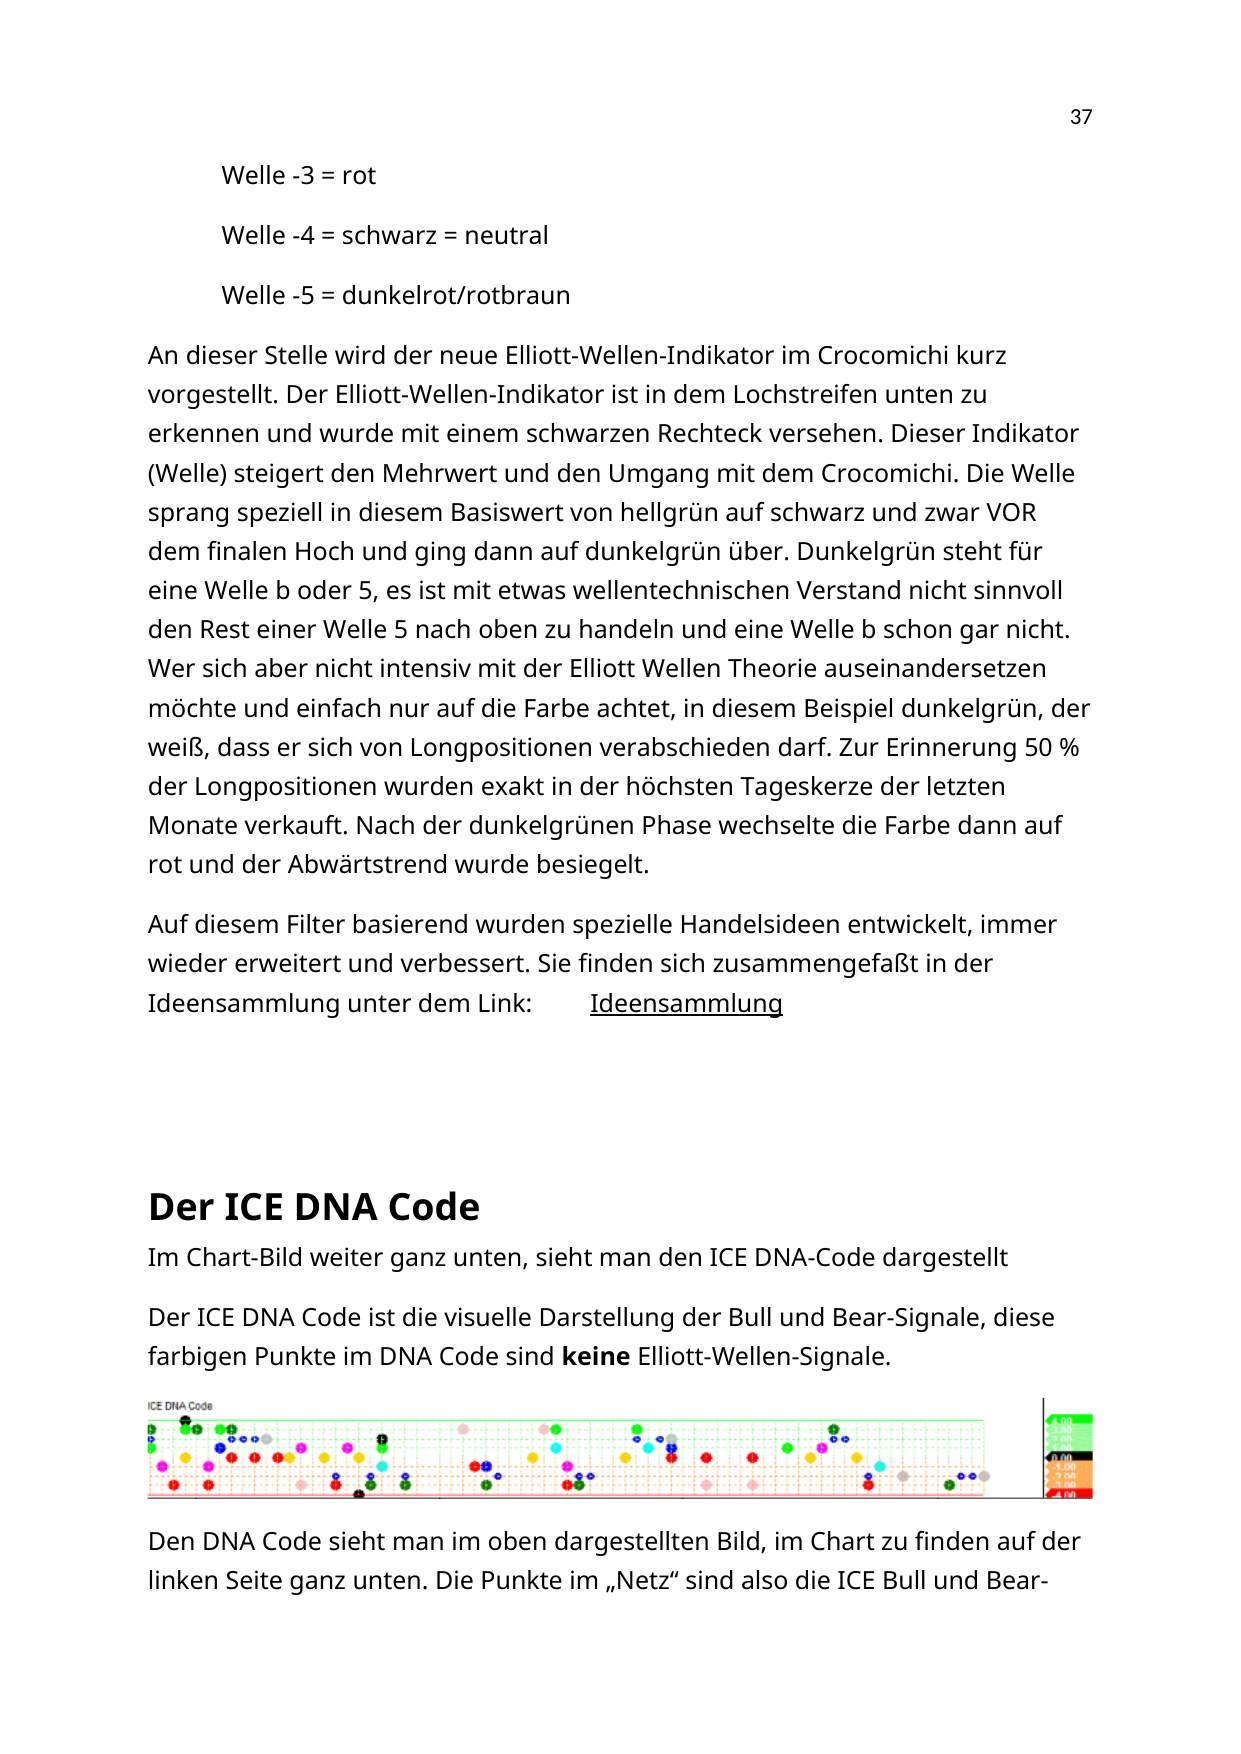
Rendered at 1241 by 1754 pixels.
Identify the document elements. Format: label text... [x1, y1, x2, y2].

text Auf diesem Filter basierend wurden spezielle Handelsideen entwickelt, immer wieder erweitert und verbessert. Sie finden sich zusammengefaßt in der Ideensammlung unter dem Link: Ideensammlung [148, 907, 1093, 1019]
picture [147, 1398, 1093, 1499]
text Welle -3 = rot [148, 158, 1093, 192]
text An dieser Stelle wird der neue Elliott-Wellen-Indikator im Crocomichi kurz vorgestellt. Der Elliott-Wellen-Indikator ist in dem Lochstreifen unten zu erkennen und wurde mit einem schwarzen Rechteck versehen. Dieser Indikator (Welle) steigert den Mehrwert und den Umgang mit dem Crocomichi. Die Welle sprang speziell in diesem Basiswert von hellgrün auf schwarz und zwar VOR dem finalen Hoch und ging dann auf dunkelgrün über. Dunkelgrün steht für eine Welle b oder 5, es ist mit etwas wellentechnischen Verstand nicht sinnvoll den Rest einer Welle 5 nach oben zu handeln und eine Welle b schon gar nicht. Wer sich aber nicht intensiv mit der Elliott Wellen Theorie auseinandersetzen möchte und einfach nur auf die Farbe achtet, in diesem Beispiel dunkelgrün, der weiß, dass er sich von Longpositionen verabschieden darf. Zur Erinnerung 50 % der Longpositionen wurden exakt in der höchsten Tageskerze der letzten Monate verkauft. Nach der dunkelgrünen Phase wechselte die Farbe dann auf rot und der Abwärtstrend wurde besiegelt. [148, 338, 1093, 881]
text Im Chart-Bild weiter ganz unten, sieht man den ICE DNA-Code dargestellt [148, 1239, 1093, 1273]
text Welle -4 = schwarz = neutral [148, 218, 1093, 252]
subtitle Der ICE DNA Code [148, 1181, 1093, 1232]
text Der ICE DNA Code ist die visuelle Darstellung der Bull und Bear-Signale, diese farbigen Punkte im DNA Code sind keine Elliott-Wellen-Signale. [148, 1299, 1093, 1372]
text Welle -5 = dunkelrot/rotbraun [148, 278, 1093, 312]
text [148, 1523, 1093, 1597]
